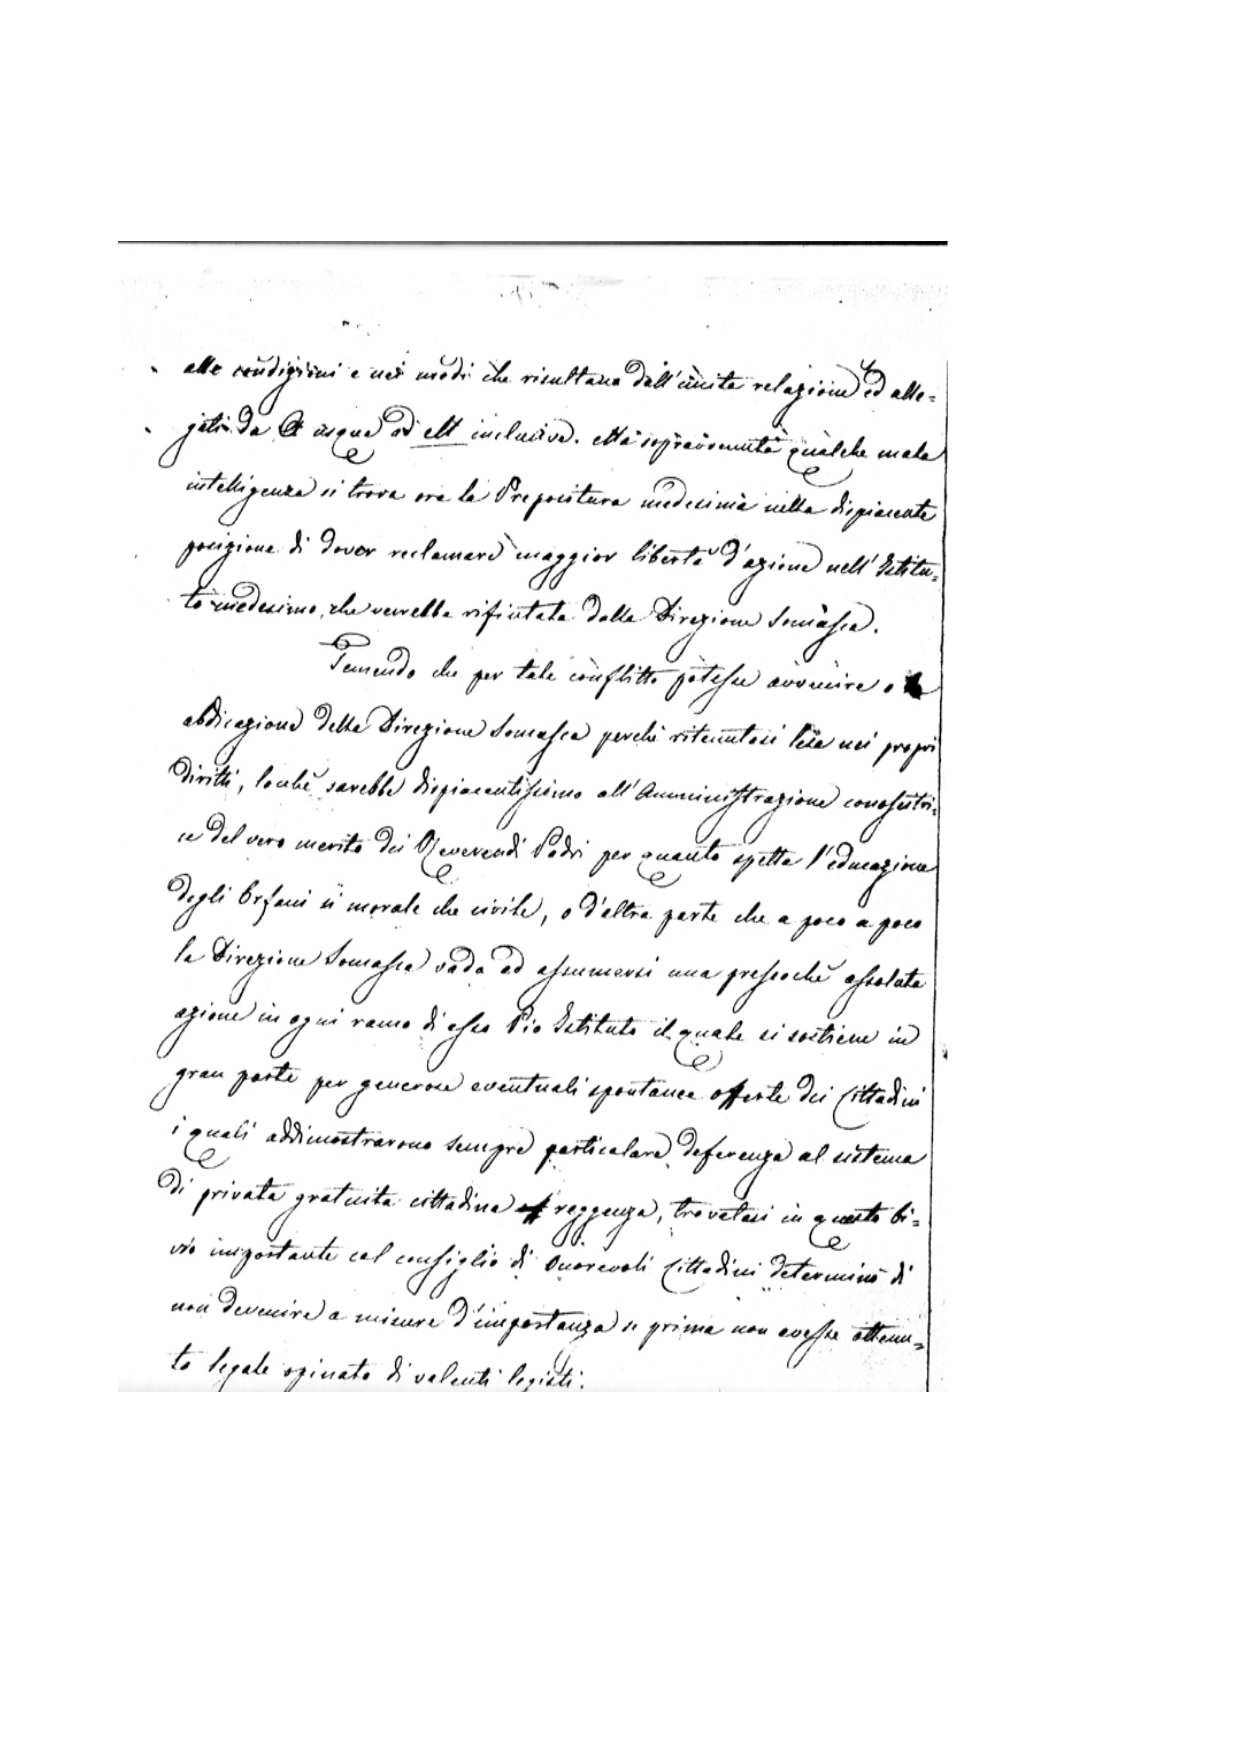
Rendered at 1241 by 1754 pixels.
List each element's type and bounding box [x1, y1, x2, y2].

picture [118, 241, 948, 1392]
